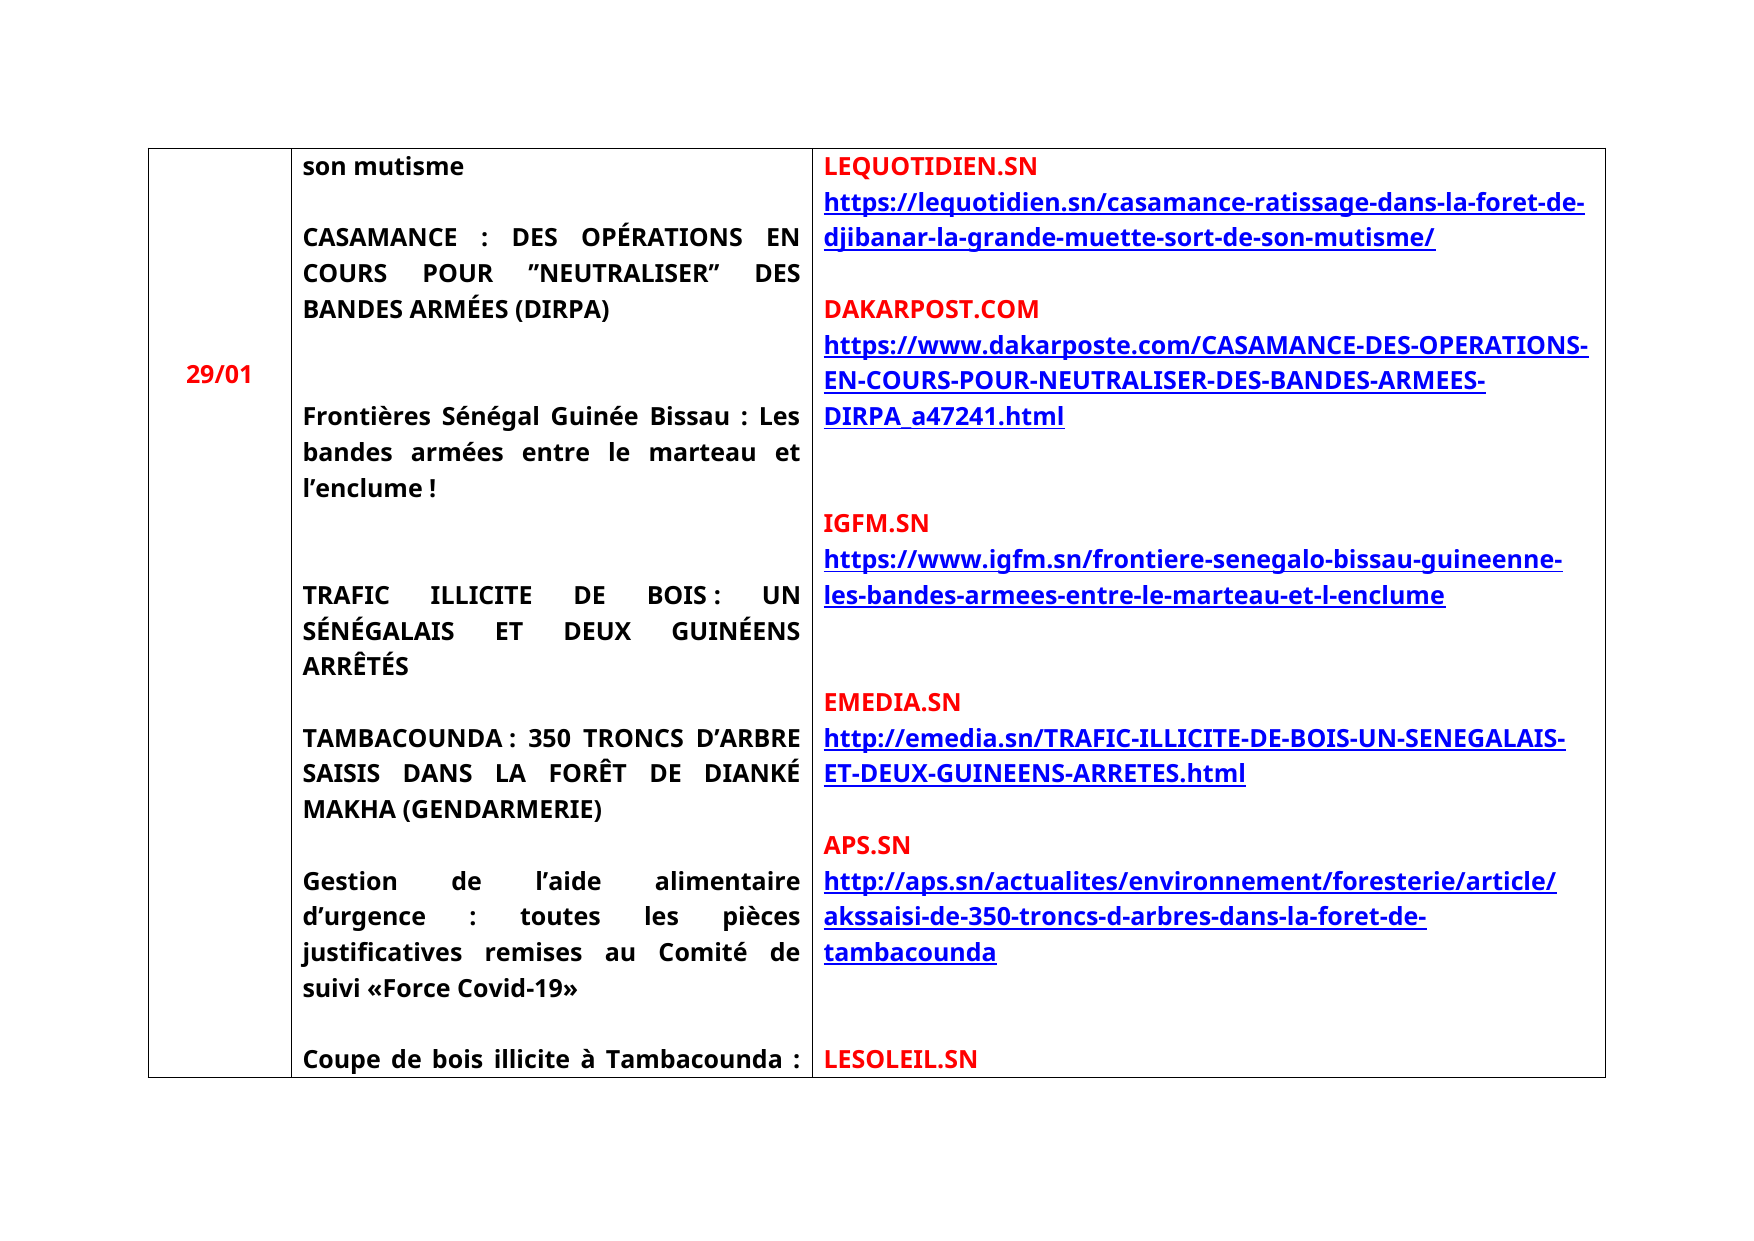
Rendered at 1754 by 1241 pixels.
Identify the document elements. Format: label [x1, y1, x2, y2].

table_cell [292, 149, 812, 1077]
table_cell [149, 149, 291, 1077]
table_cell [813, 149, 1605, 1077]
